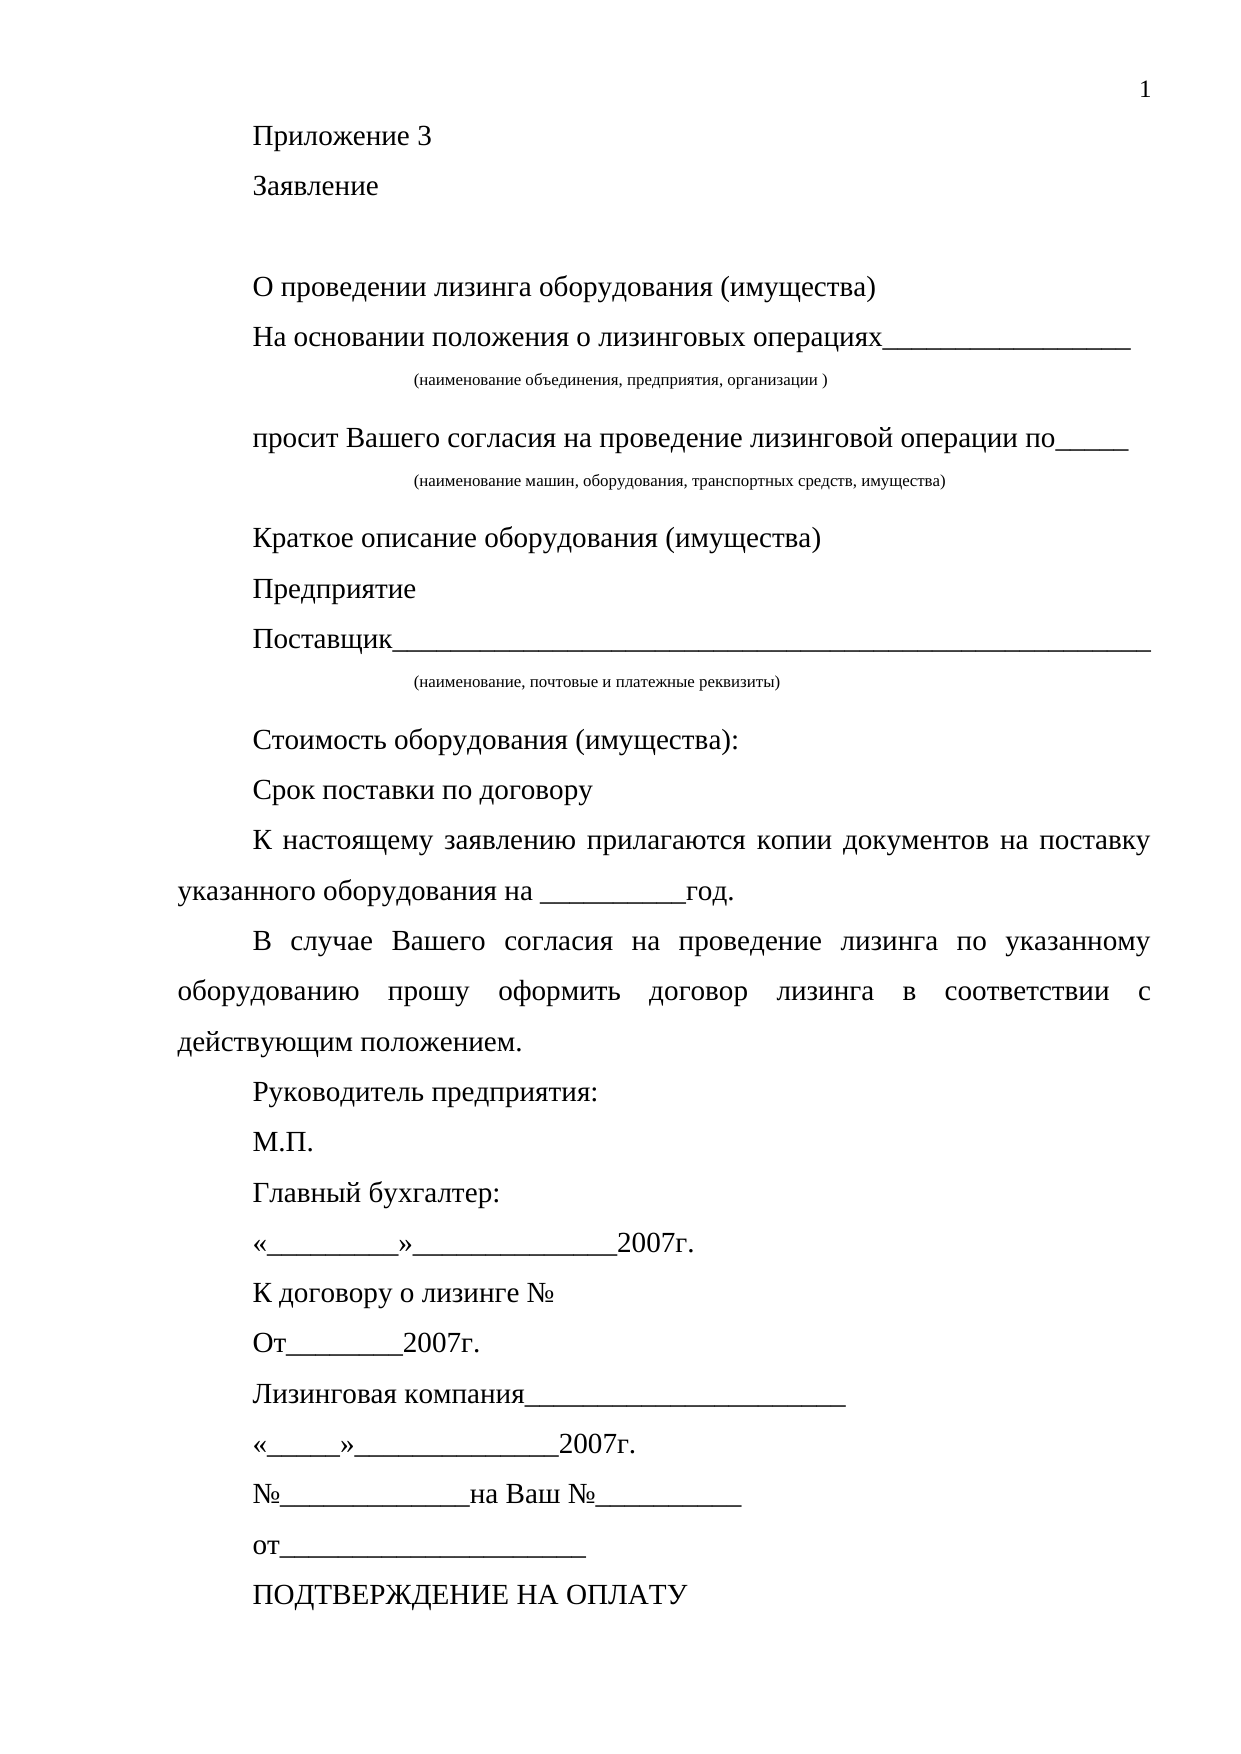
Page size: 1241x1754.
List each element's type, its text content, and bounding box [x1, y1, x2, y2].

text Лизинговая компания______________________ [177, 1376, 1152, 1409]
text Поставщик____________________________________________________ [177, 621, 1152, 655]
text Заявление [177, 168, 1152, 202]
text Предприятие [177, 571, 1152, 604]
text от_____________________ [177, 1527, 1152, 1560]
text «_____»______________2007г. [177, 1426, 1152, 1460]
text Срок поставки по договору [177, 772, 1152, 806]
text (наименование, почтовые и платежные реквизиты) [177, 672, 1152, 705]
text Главный бухгалтер: [177, 1175, 1152, 1208]
text Стоимость оборудования (имущества): [177, 722, 1152, 755]
text М.П. [177, 1124, 1152, 1158]
text К договору о лизинге № [177, 1275, 1152, 1309]
text (наименование машин, оборудования, транспортных средств, имущества) [177, 470, 1152, 504]
text ПОДТВЕРЖДЕНИЕ НА ОПЛАТУ [177, 1577, 1152, 1611]
text Краткое описание оборудования (имущества) [177, 521, 1152, 554]
text От________2007г. [177, 1326, 1152, 1359]
text «_________»______________2007г. [177, 1225, 1152, 1258]
text К настоящему заявлению прилагаются копии документов на поставку указанного оборудования на __________год. [177, 822, 1152, 906]
text №_____________на Ваш №__________ [177, 1477, 1152, 1510]
text О проведении лизинга оборудования (имущества) [177, 269, 1152, 303]
text просит Вашего согласия на проведение лизинговой операции по_____ [177, 420, 1152, 453]
text (наименование объединения, предприятия, организации ) [177, 370, 1152, 403]
text Руководитель предприятия: [177, 1074, 1152, 1108]
text На основании положения о лизинговых операциях_________________ [177, 319, 1152, 353]
text В случае Вашего согласия на проведение лизинга по указанному оборудованию прошу оформить договор лизинга в соответствии с действующим положением. [177, 923, 1152, 1057]
text Приложение 3 [177, 118, 1152, 152]
